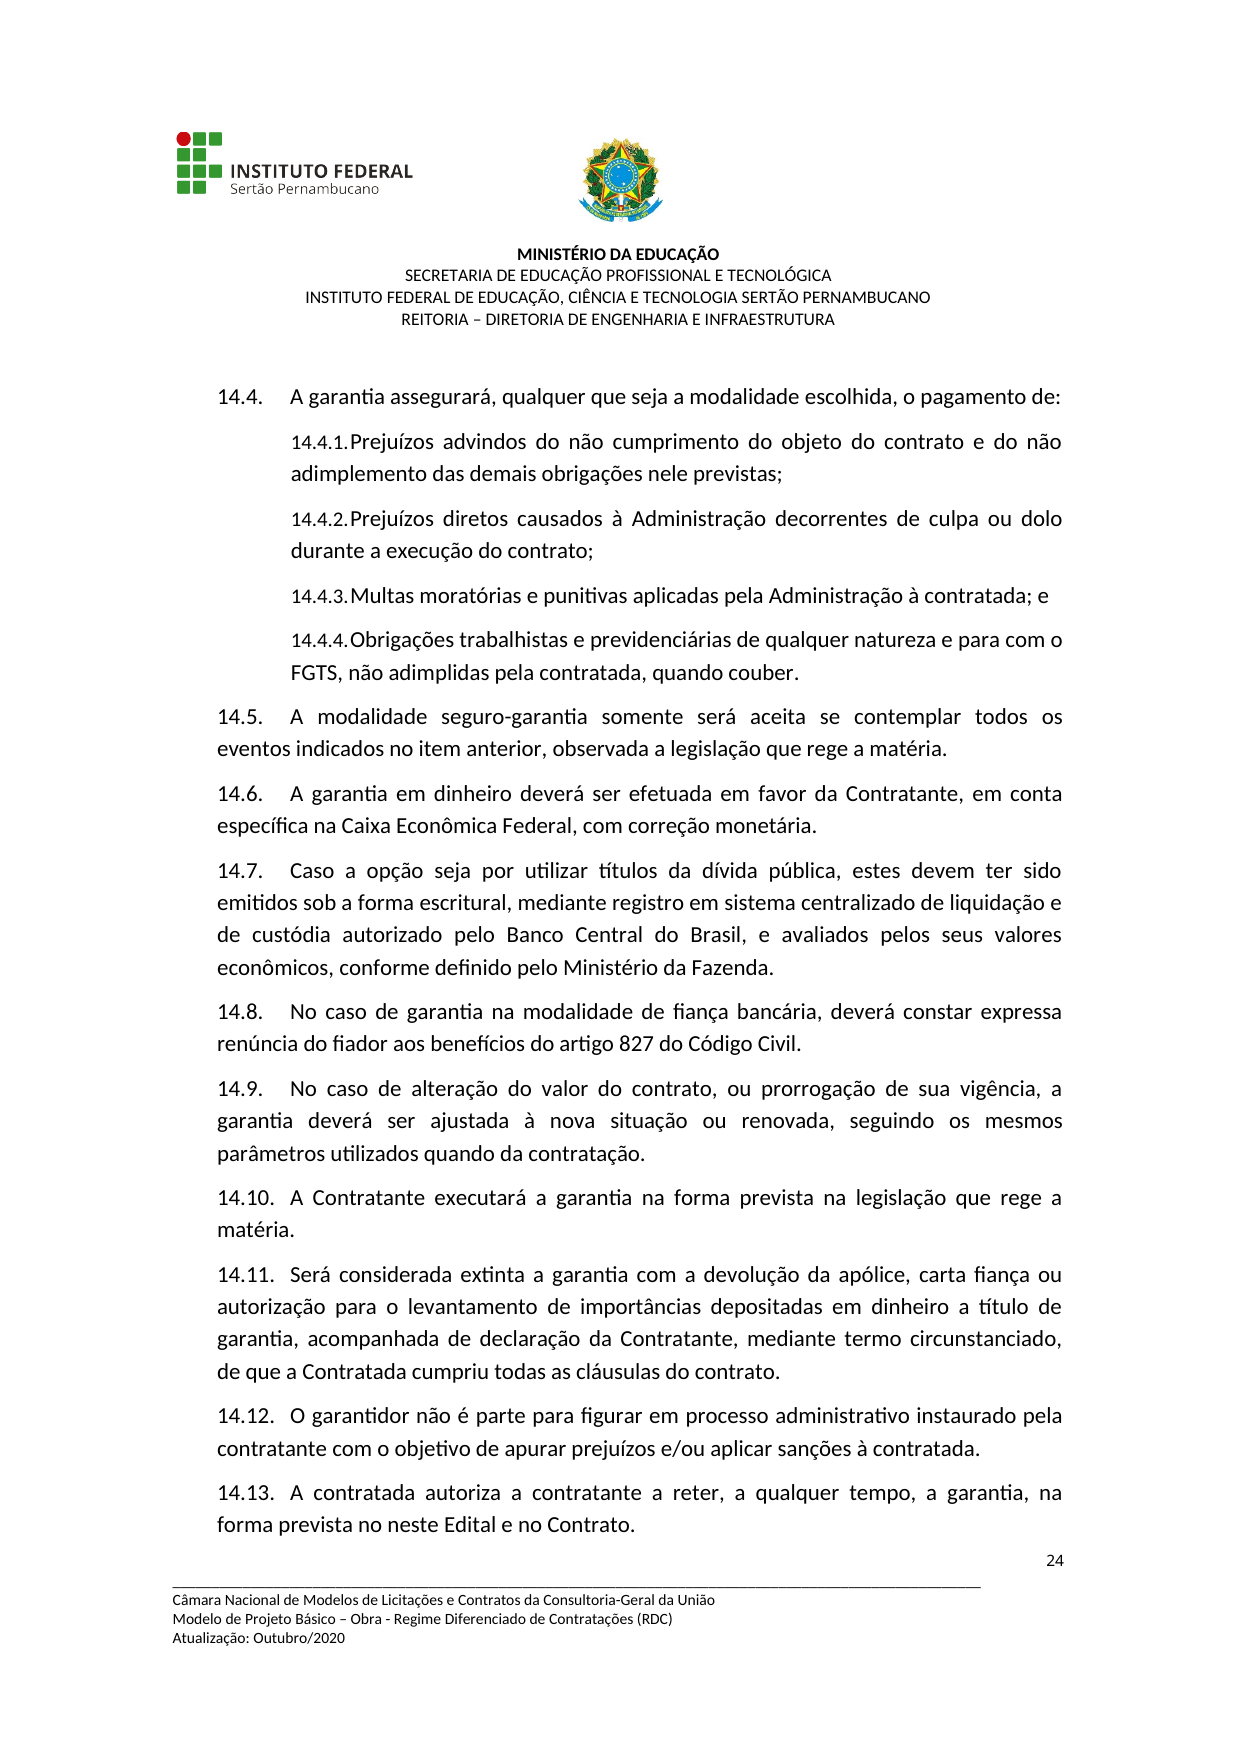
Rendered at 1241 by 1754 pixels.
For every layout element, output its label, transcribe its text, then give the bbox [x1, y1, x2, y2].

picture [176, 132, 413, 194]
list A modalidade seguro-garantia somente será aceita se contemplar todos os eventos indicados no item anterior, observada a legislação que rege a matéria. [217, 702, 1064, 763]
list O garantidor não é parte para figurar em processo administrativo instaurado pela contratante com o objetivo de apurar prejuízos e/ou aplicar sanções à contratada. [217, 1401, 1064, 1462]
list Multas moratórias e punitivas aplicadas pela Administração à contratada; e [291, 581, 1064, 609]
list A garantia assegurará, qualquer que seja a modalidade escolhida, o pagamento de: [217, 382, 1064, 410]
list Caso a opção seja por utilizar títulos da dívida pública, estes devem ter sido emitidos sob a forma escritural, mediante registro em sistema centralizado de liquidação e de custódia autorizado pelo Banco Central do Brasil, e avaliados pelos seus valores econômicos, conforme definido pelo Ministério da Fazenda. [217, 856, 1064, 981]
list A Contratante executará a garantia na forma prevista na legislação que rege a matéria. [217, 1183, 1064, 1243]
list A contratada autoriza a contratante a reter, a qualquer tempo, a garantia, na forma prevista no neste Edital e no Contrato. [217, 1478, 1064, 1538]
list Prejuízos advindos do não cumprimento do objeto do contrato e do não adimplemento das demais obrigações nele previstas; [291, 427, 1064, 487]
picture [578, 138, 663, 222]
list No caso de alteração do valor do contrato, ou prorrogação de sua vigência, a garantia deverá ser ajustada à nova situação ou renovada, seguindo os mesmos parâmetros utilizados quando da contratação. [217, 1074, 1064, 1167]
list No caso de garantia na modalidade de fiança bancária, deverá constar expressa renúncia do fiador aos benefícios do artigo 827 do Código Civil. [217, 997, 1064, 1058]
list Obrigações trabalhistas e previdenciárias de qualquer natureza e para com o FGTS, não adimplidas pela contratada, quando couber. [291, 626, 1064, 686]
list Prejuízos diretos causados à Administração decorrentes de culpa ou dolo durante a execução do contrato; [291, 504, 1064, 564]
list Será considerada extinta a garantia com a devolução da apólice, carta fiança ou autorização para o levantamento de importâncias depositadas em dinheiro a título de garantia, acompanhada de declaração da Contratante, mediante termo circunstanciado, de que a Contratada cumpriu todas as cláusulas do contrato. [217, 1260, 1064, 1385]
list A garantia em dinheiro deverá ser efetuada em favor da Contratante, em conta específica na Caixa Econômica Federal, com correção monetária. [217, 779, 1064, 839]
